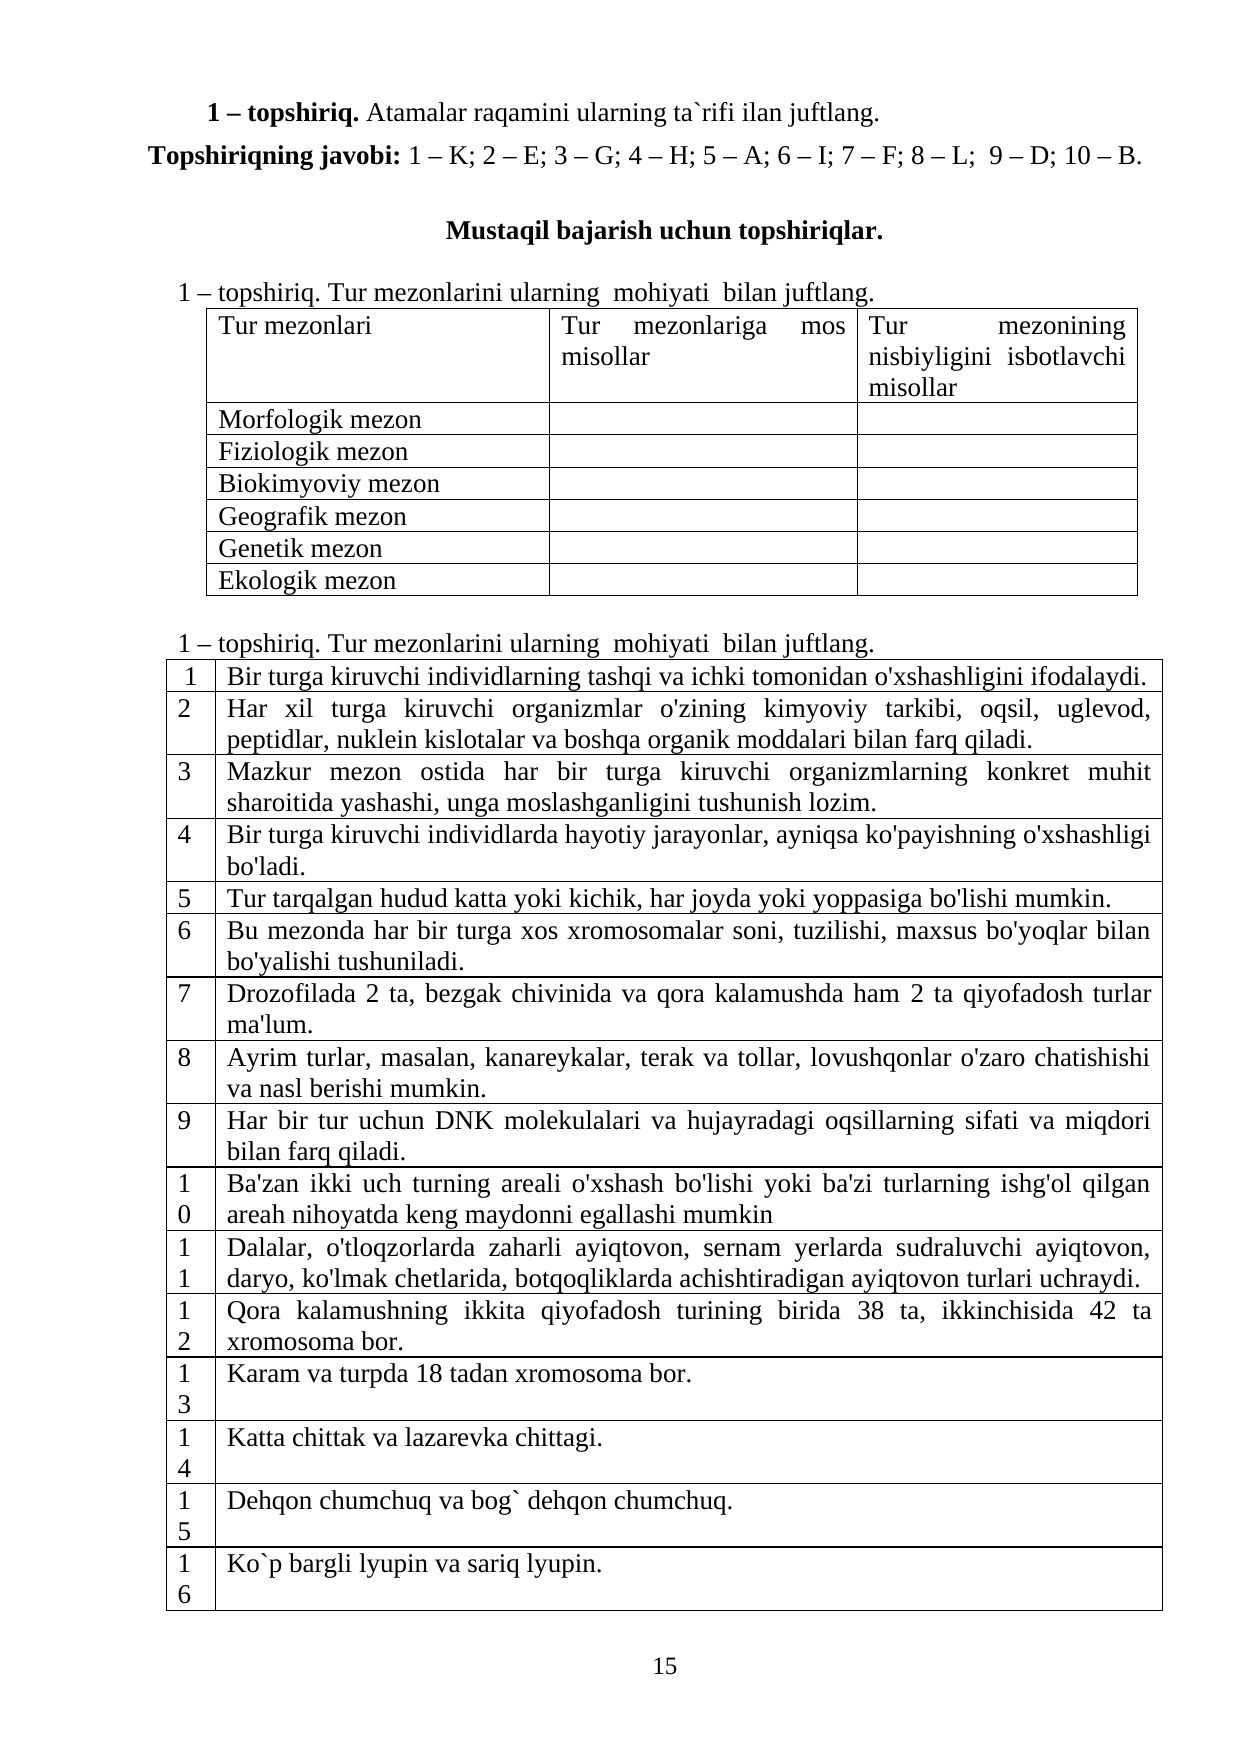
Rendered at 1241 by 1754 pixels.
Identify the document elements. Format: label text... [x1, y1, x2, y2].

table_cell Tur tarqalgan hudud katta yoki kichik, har joyda yoki yoppasiga bo'lishi mumkin. [216, 882, 1162, 913]
table_cell Dehqon chumchuq va bog` dehqon chumchuq. [216, 1484, 1162, 1546]
table_cell Fiziologik mezon [207, 435, 549, 467]
table_cell 2 [167, 692, 215, 754]
table_cell 9 [167, 1104, 215, 1166]
table_cell Bir turga kiruvchi individlarda hayotiy jarayonlar, ayniqsa ko'payishning o'xshashligi bo'ladi. [216, 819, 1162, 881]
table_cell [858, 564, 1137, 595]
list 1 – topshiriq. Atamalar raqamini ularning ta`rifi ilan juftlang. [207, 96, 1152, 127]
table_cell Ayrim turlar, masalan, kanareykalar, terak va tollar, lovushqonlar o'zaro chatishishi va nasl berishi mumkin. [216, 1041, 1162, 1103]
table_cell Har xil turga kiruvchi organizmlar o'zining kimyoviy tarkibi, oqsil, uglevod, peptidlar, nuklein kislotalar va boshqa organik moddalari bilan farq qiladi. [216, 692, 1162, 754]
table_cell [550, 403, 857, 434]
table_cell 11 [167, 1231, 215, 1293]
table_cell 13 [167, 1358, 215, 1420]
table_header Bir turga kiruvchi individlarning tashqi va ichki tomonidan o'xshashligini ifodalaydi. [216, 660, 1162, 691]
table_cell [858, 468, 1137, 499]
table_cell 12 [167, 1294, 215, 1356]
table_cell Karam va turpda 18 tadan xromosoma bor. [216, 1358, 1162, 1420]
table_cell Biokimyoviy mezon [207, 468, 549, 499]
table_cell [550, 532, 857, 563]
table_cell 14 [167, 1421, 215, 1483]
text 1 – topshiriq. Tur mezonlarini ularning mohiyati bilan juftlang. [177, 277, 1152, 308]
table_cell 7 [167, 978, 215, 1040]
table_cell Morfologik mezon [207, 403, 549, 434]
text Topshiriqning javobi: 1 – K; 2 – E; 3 – G; 4 – H; 5 – A; 6 – I; 7 – F; 8 – L; 9 – D; 10 – B. [148, 139, 1152, 171]
table_header Tur mezonining nisbiyligini isbotlavchi misollar [858, 309, 1137, 402]
table_cell [858, 532, 1137, 563]
table_cell [550, 564, 857, 595]
table_cell Genetik mezon [207, 532, 549, 563]
table_header Tur mezonlari [207, 309, 549, 402]
table_cell 5 [167, 882, 215, 913]
table_cell Mazkur mezon ostida har bir turga kiruvchi organizmlarning konkret muhit sharoitida yashashi, unga moslashganligini tushunish lozim. [216, 755, 1162, 817]
table_cell [858, 435, 1137, 467]
table_cell Har bir tur uchun DNK molekulalari va hujayradagi oqsillarning sifati va miqdori bilan farq qiladi. [216, 1104, 1162, 1166]
table_cell Geografik mezon [207, 500, 549, 531]
table_cell [858, 500, 1137, 531]
table_cell Ba'zan ikki uch turning areali o'xshash bo'lishi yoki ba'zi turlarning ishg'ol qilgan areah nihoyatda keng maydonni egallashi mumkin [216, 1168, 1162, 1230]
table_cell [550, 500, 857, 531]
table_cell [550, 468, 857, 499]
table_cell Qora kalamushning ikkita qiyofadosh turining birida 38 ta, ikkinchisida 42 ta xromosoma bor. [216, 1294, 1162, 1356]
text 1 – topshiriq. Tur mezonlarini ularning mohiyati bilan juftlang. [177, 627, 1152, 659]
table_cell 8 [167, 1041, 215, 1103]
table_cell Ekologik mezon [207, 564, 549, 595]
text Mustaqil bajarish uchun topshiriqlar. [177, 214, 1152, 245]
table_cell 10 [167, 1168, 215, 1230]
table_cell Ko`p bargli lyupin va sariq lyupin. [216, 1548, 1162, 1610]
table_cell 15 [167, 1484, 215, 1546]
table_cell [550, 435, 857, 467]
table_cell 4 [167, 819, 215, 881]
table_cell 6 [167, 914, 215, 976]
table_cell 3 [167, 755, 215, 817]
table_cell Drozofilada 2 ta, bezgak chivinida va qora kalamushda ham 2 ta qiyofadosh turlar ma'lum. [216, 978, 1162, 1040]
table_header Tur mezonlariga mos misollar [550, 309, 857, 402]
table_cell [858, 403, 1137, 434]
table_cell Bu mezonda har bir turga xos xromosomalar soni, tuzilishi, maxsus bo'yoqlar bilan bo'yalishi tushuniladi. [216, 914, 1162, 976]
table_header 1 [167, 660, 215, 691]
table_cell Dalalar, o'tloqzorlarda zaharli ayiqtovon, sernam yerlarda sudraluvchi ayiqtovon, daryo, ko'lmak chetlarida, botqoqliklarda achishtiradigan ayiqtovon turlari uchraydi. [216, 1231, 1162, 1293]
table_cell Katta chittak va lazarevka chittagi. [216, 1421, 1162, 1483]
table_cell 16 [167, 1548, 215, 1610]
